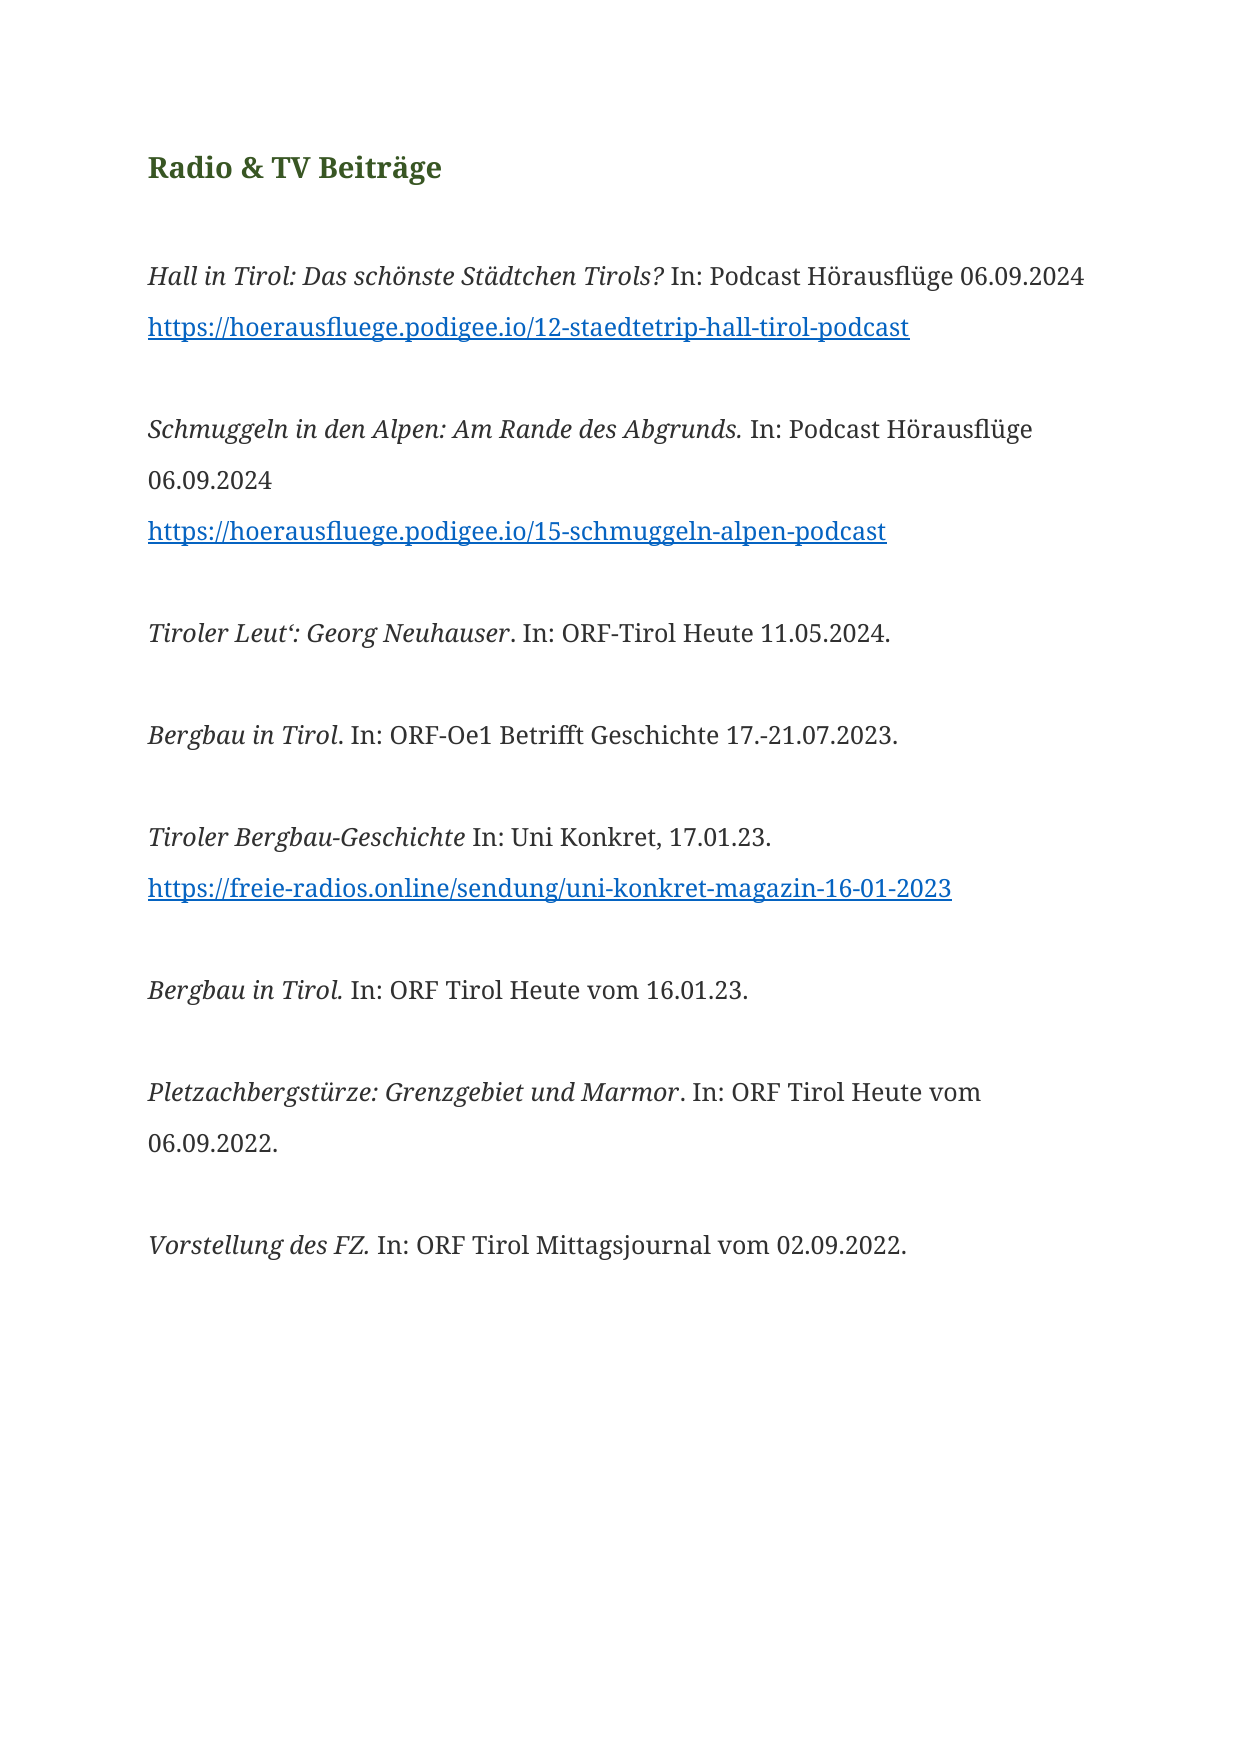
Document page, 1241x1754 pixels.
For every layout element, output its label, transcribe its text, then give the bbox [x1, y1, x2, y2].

text Radio & TV Beiträge [148, 148, 1093, 187]
text Schmuggeln in den Alpen: Am Rande des Abgrunds. In: Podcast Hörausflüge 06.09.2024 [148, 411, 1093, 496]
text Tiroler Leut‘: Georg Neuhauser. In: ORF-Tirol Heute 11.05.2024. [148, 615, 1093, 649]
text https://hoerausfluege.podigee.io/15-schmuggeln-alpen-podcast [148, 513, 1093, 547]
text Bergbau in Tirol. In: ORF-Oe1 Betrifft Geschichte 17.-21.07.2023. [148, 717, 1093, 752]
text https://hoerausfluege.podigee.io/12-staedtetrip-hall-tirol-podcast [148, 309, 1093, 343]
text Bergbau in Tirol. In: ORF Tirol Heute vom 16.01.23. [148, 973, 1093, 1007]
text Tiroler Bergbau-Geschichte In: Uni Konkret, 17.01.23. [148, 819, 1093, 854]
text Hall in Tirol: Das schönste Städtchen Tirols? In: Podcast Hörausflüge 06.09.2024 [148, 258, 1093, 292]
text Vorstellung des FZ. In: ORF Tirol Mittagsjournal vom 02.09.2022. [148, 1228, 1093, 1262]
text https://freie-radios.online/sendung/uni-konkret-magazin-16-01-2023 [148, 871, 1093, 905]
text Pletzachbergstürze: Grenzgebiet und Marmor. In: ORF Tirol Heute vom 06.09.2022. [148, 1075, 1093, 1160]
